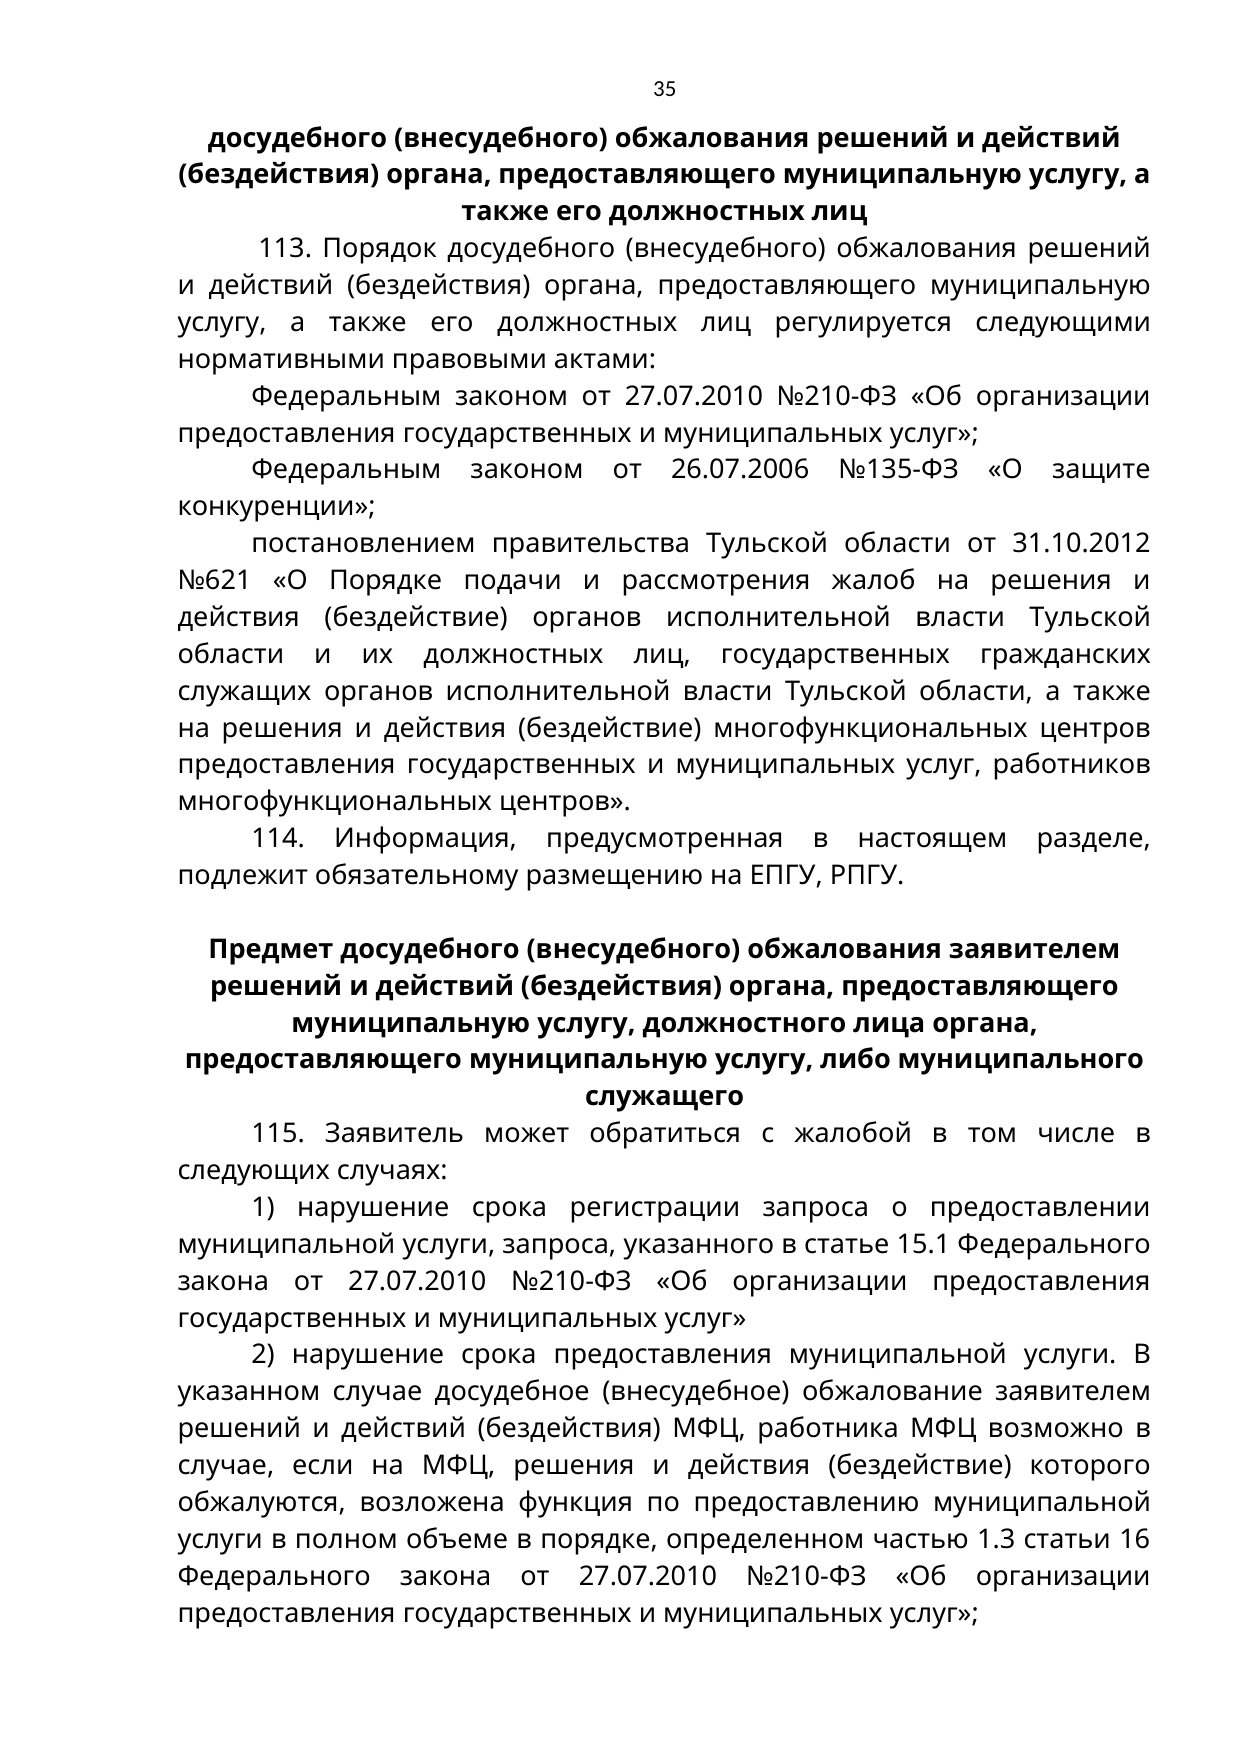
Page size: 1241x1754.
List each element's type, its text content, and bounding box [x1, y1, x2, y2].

text 115. Заявитель может обратиться с жалобой в том числе в следующих случаях: [177, 1114, 1152, 1187]
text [177, 118, 1152, 229]
text 1) нарушение срока регистрации запроса о предоставлении муниципальной услуги, запроса, указанного в статье 15.1 Федерального закона от 27.07.2010 №210-ФЗ «Об организации предоставления государственных и муниципальных услуг» [177, 1187, 1152, 1335]
text постановлением правительства Тульской области от 31.10.2012 №621 «О Порядке подачи и рассмотрения жалоб на решения и действия (бездействие) органов исполнительной власти Тульской области и их должностных лиц, государственных гражданских служащих органов исполнительной власти Тульской области, а также на решения и действия (бездействие) многофункциональных центров предоставления государственных и муниципальных услуг, работников многофункциональных центров». [177, 524, 1152, 819]
text Федеральным законом от 26.07.2006 №135-ФЗ «О защите конкуренции»; [177, 450, 1152, 524]
text Предмет досудебного (внесудебного) обжалования заявителем решений и действий (бездействия) органа, предоставляющего муниципальную услугу, должностного лица органа, предоставляющего муниципальную услугу, либо муниципального служащего [177, 929, 1152, 1114]
text Федеральным законом от 27.07.2010 №210-ФЗ «Об организации предоставления государственных и муниципальных услуг»; [177, 376, 1152, 450]
text 114. Информация, предусмотренная в настоящем разделе, подлежит обязательному размещению на ЕПГУ, РПГУ. [177, 819, 1152, 892]
text 113. Порядок досудебного (внесудебного) обжалования решений и действий (бездействия) органа, предоставляющего муниципальную услугу, а также его должностных лиц регулируется следующими нормативными правовыми актами: [177, 229, 1152, 376]
text 2) нарушение срока предоставления муниципальной услуги. В указанном случае досудебное (внесудебное) обжалование заявителем решений и действий (бездействия) МФЦ, работника МФЦ возможно в случае, если на МФЦ, решения и действия (бездействие) которого обжалуются, возложена функция по предоставлению муниципальной услуги в полном объеме в порядке, определенном частью 1.3 статьи 16 Федерального закона от 27.07.2010 №210-ФЗ «Об организации предоставления государственных и муниципальных услуг»; [177, 1335, 1152, 1630]
